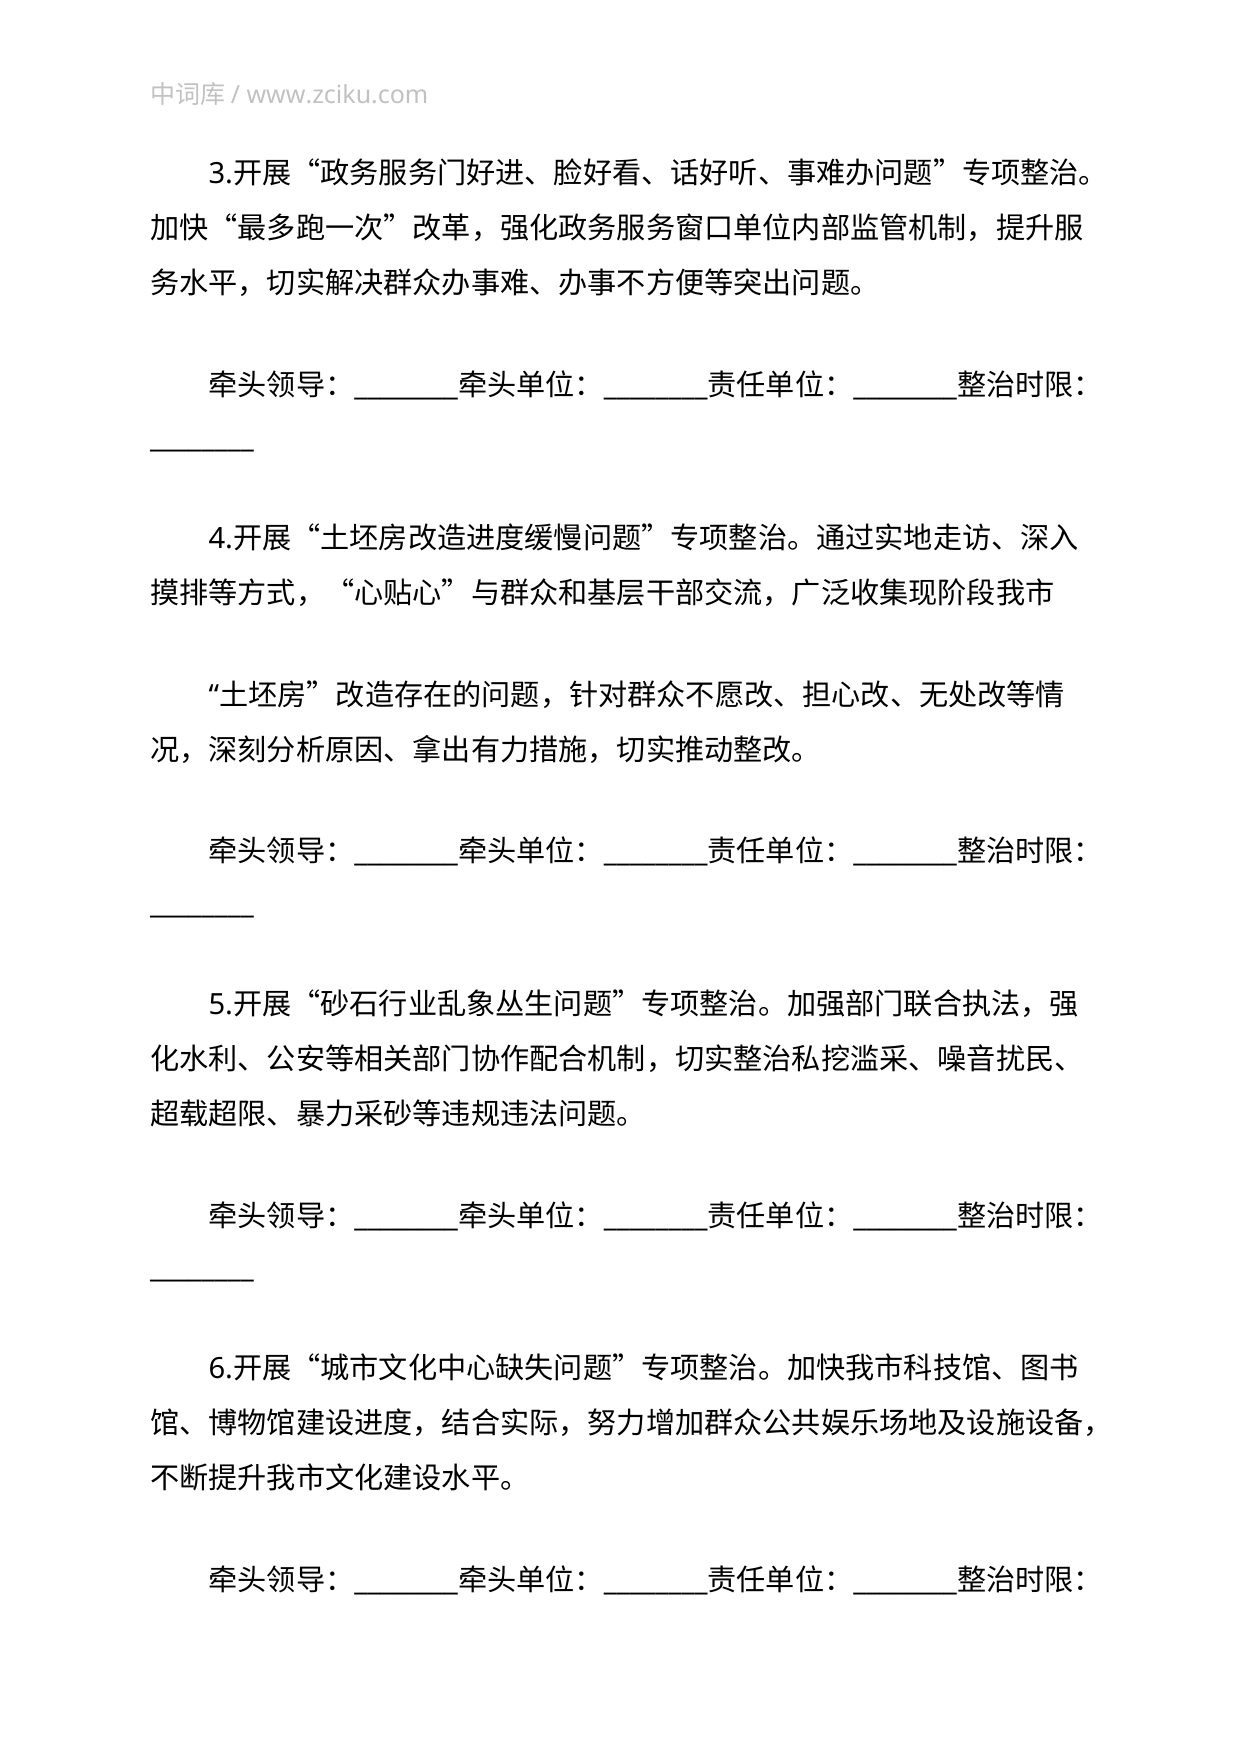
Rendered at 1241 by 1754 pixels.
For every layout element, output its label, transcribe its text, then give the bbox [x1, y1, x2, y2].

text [150, 1557, 1090, 1599]
text 6.开展“城市文化中心缺失问题”专项整治。加快我市科技馆、图书馆、博物馆建设进度，结合实际，努力增加群众公共娱乐场地及设施设备，不断提升我市文化建设水平。 [150, 1345, 1090, 1497]
text 5.开展“砂石行业乱象丛生问题”专项整治。加强部门联合执法，强化水利、公安等相关部门协作配合机制，切实整治私挖滥采、噪音扰民、超载超限、暴力采砂等违规违法问题。 [150, 981, 1090, 1133]
text “土坯房”改造存在的问题，针对群众不愿改、担心改、无处改等情况，深刻分析原因、拿出有力措施，切实推动整改。 [150, 671, 1090, 768]
text 3.开展“政务服务门好进、脸好看、话好听、事难办问题”专项整治。加快“最多跑一次”改革，强化政务服务窗口单位内部监管机制，提升服务水平，切实解决群众办事难、办事不方便等突出问题。 [150, 150, 1090, 302]
text 牵头领导：________牵头单位：________责任单位：________整治时限：________ [150, 828, 1090, 922]
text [150, 362, 1090, 456]
text 4.开展“土坯房改造进度缓慢问题”专项整治。通过实地走访、深入摸排等方式，“心贴心”与群众和基层干部交流，广泛收集现阶段我市 [150, 514, 1090, 612]
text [150, 1192, 1090, 1286]
